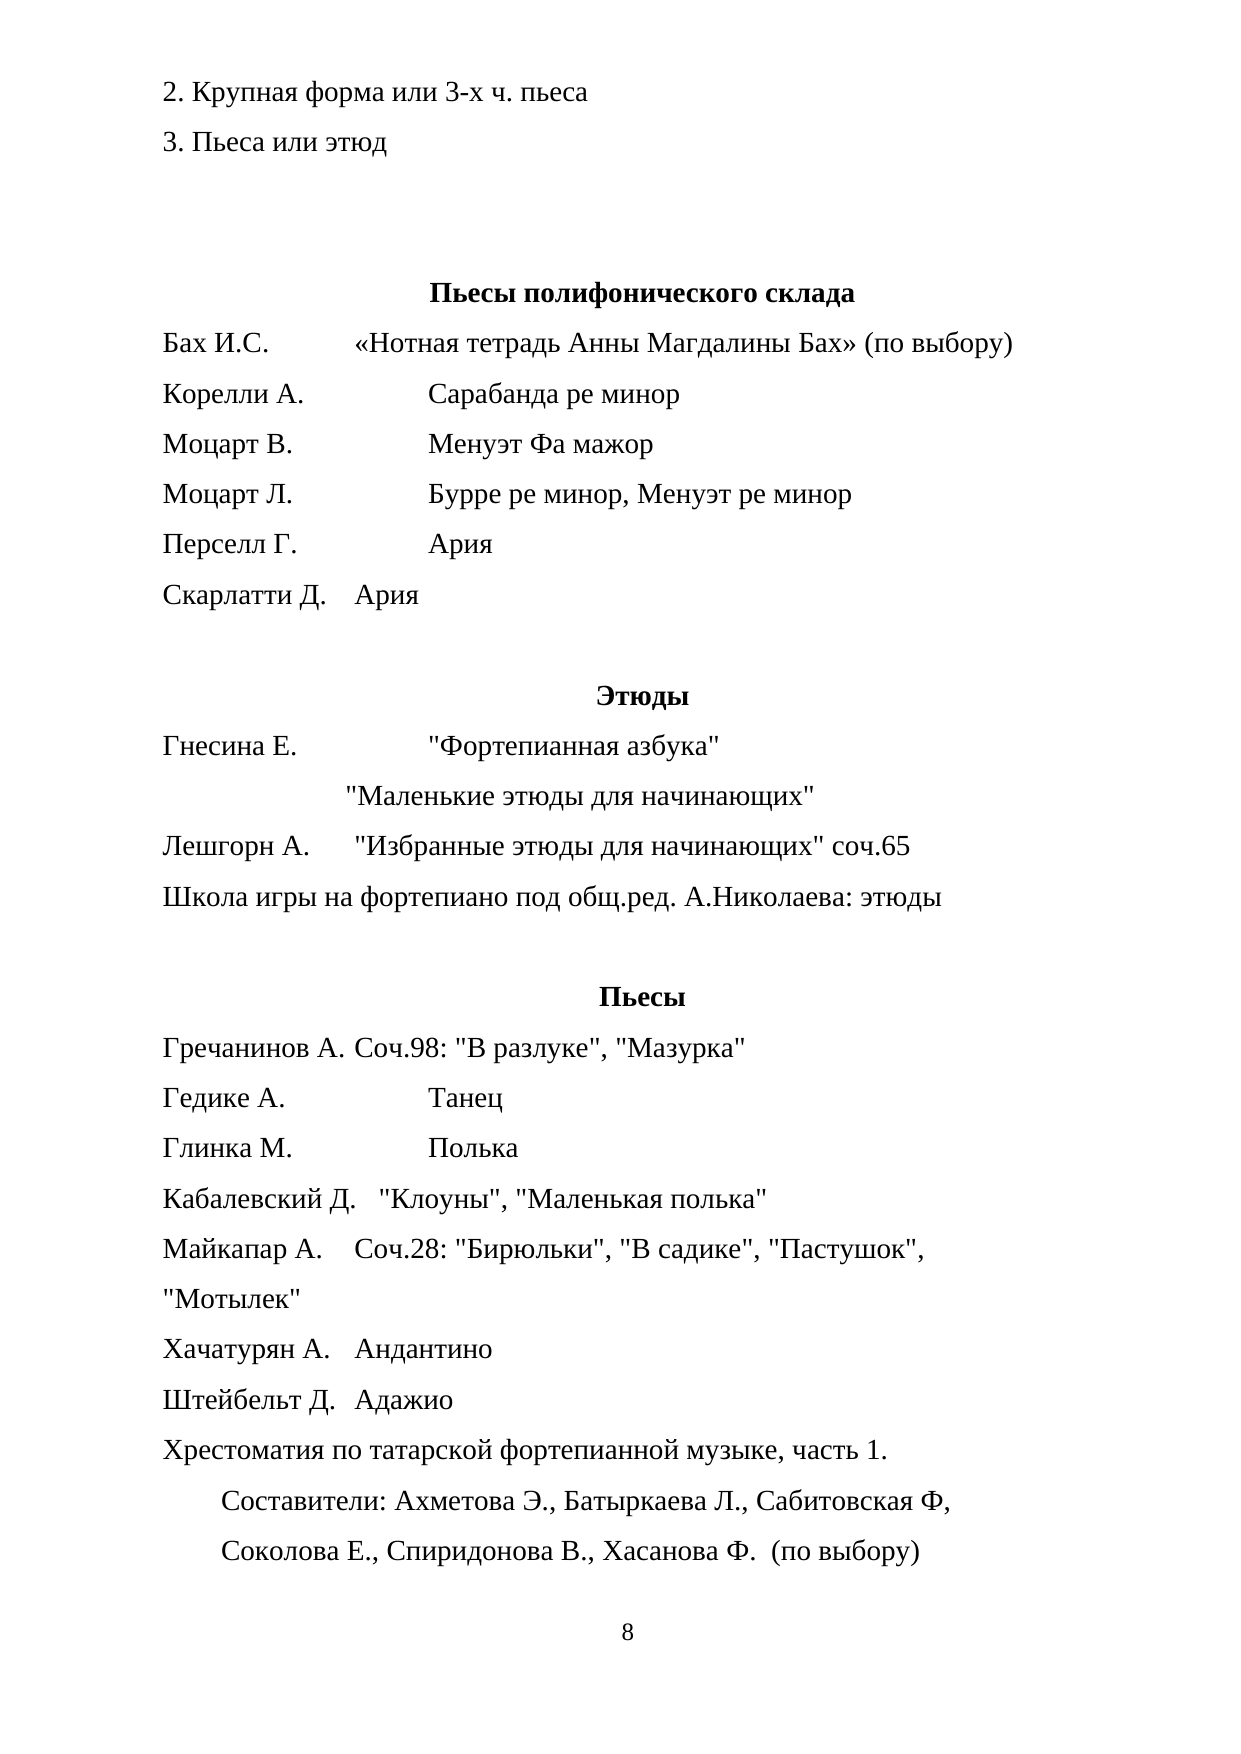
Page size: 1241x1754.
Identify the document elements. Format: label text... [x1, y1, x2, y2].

text Пьесы полифонического склада [133, 275, 1122, 309]
text Лешгорн А. "Избранные этюды для начинающих" соч.65 [133, 828, 1122, 862]
text Хрестоматия по татарской фортепианной музыке, часть 1. [133, 1432, 1122, 1466]
text Гречанинов А. Соч.98: "В разлуке", "Мазурка" [133, 1030, 1122, 1063]
text Штейбельт Д. Адажио [133, 1382, 1122, 1416]
text Глинка М. Полька [133, 1130, 1122, 1164]
text 3. Пьеса или этюд [133, 124, 1122, 158]
text Гнесина Е. "Фортепианная азбука" [133, 728, 1122, 761]
text Кабалевский Д. "Клоуны", "Маленькая полька" [133, 1181, 1122, 1214]
text Соколова Е., Спиридонова В., Хасанова Ф. (по выбору) [133, 1533, 1122, 1566]
text Этюды [133, 678, 1122, 711]
text Скарлатти Д. Ария [133, 577, 1122, 611]
text "Маленькие этюды для начинающих" [133, 778, 1122, 812]
text Майкапар А. Соч.28: "Бирюльки", "В садике", "Пастушок", [133, 1231, 1122, 1264]
text Моцарт Л. Бурре ре минор, Менуэт ре минор [133, 476, 1122, 510]
text Пьесы [133, 979, 1122, 1013]
text Бах И.С. «Нотная тетрадь Анны Магдалины Бах» (по выбору) [133, 325, 1122, 359]
text Корелли А. Сарабанда ре минор [133, 376, 1122, 409]
text 2. Крупная форма или 3-х ч. пьеса [133, 74, 1122, 107]
text Перселл Г. Ария [133, 527, 1122, 560]
text Гедике А. Танец [133, 1080, 1122, 1114]
text Составители: Ахметова Э., Батыркаева Л., Сабитовская Ф, [133, 1483, 1122, 1516]
text Моцарт В. Менуэт Фа мажор [133, 426, 1122, 459]
text Хачатурян А. Андантино [133, 1332, 1122, 1365]
text Школа игры на фортепиано под общ.ред. А.Николаева: этюды [133, 879, 1122, 912]
text "Мотылек" [133, 1281, 1122, 1315]
